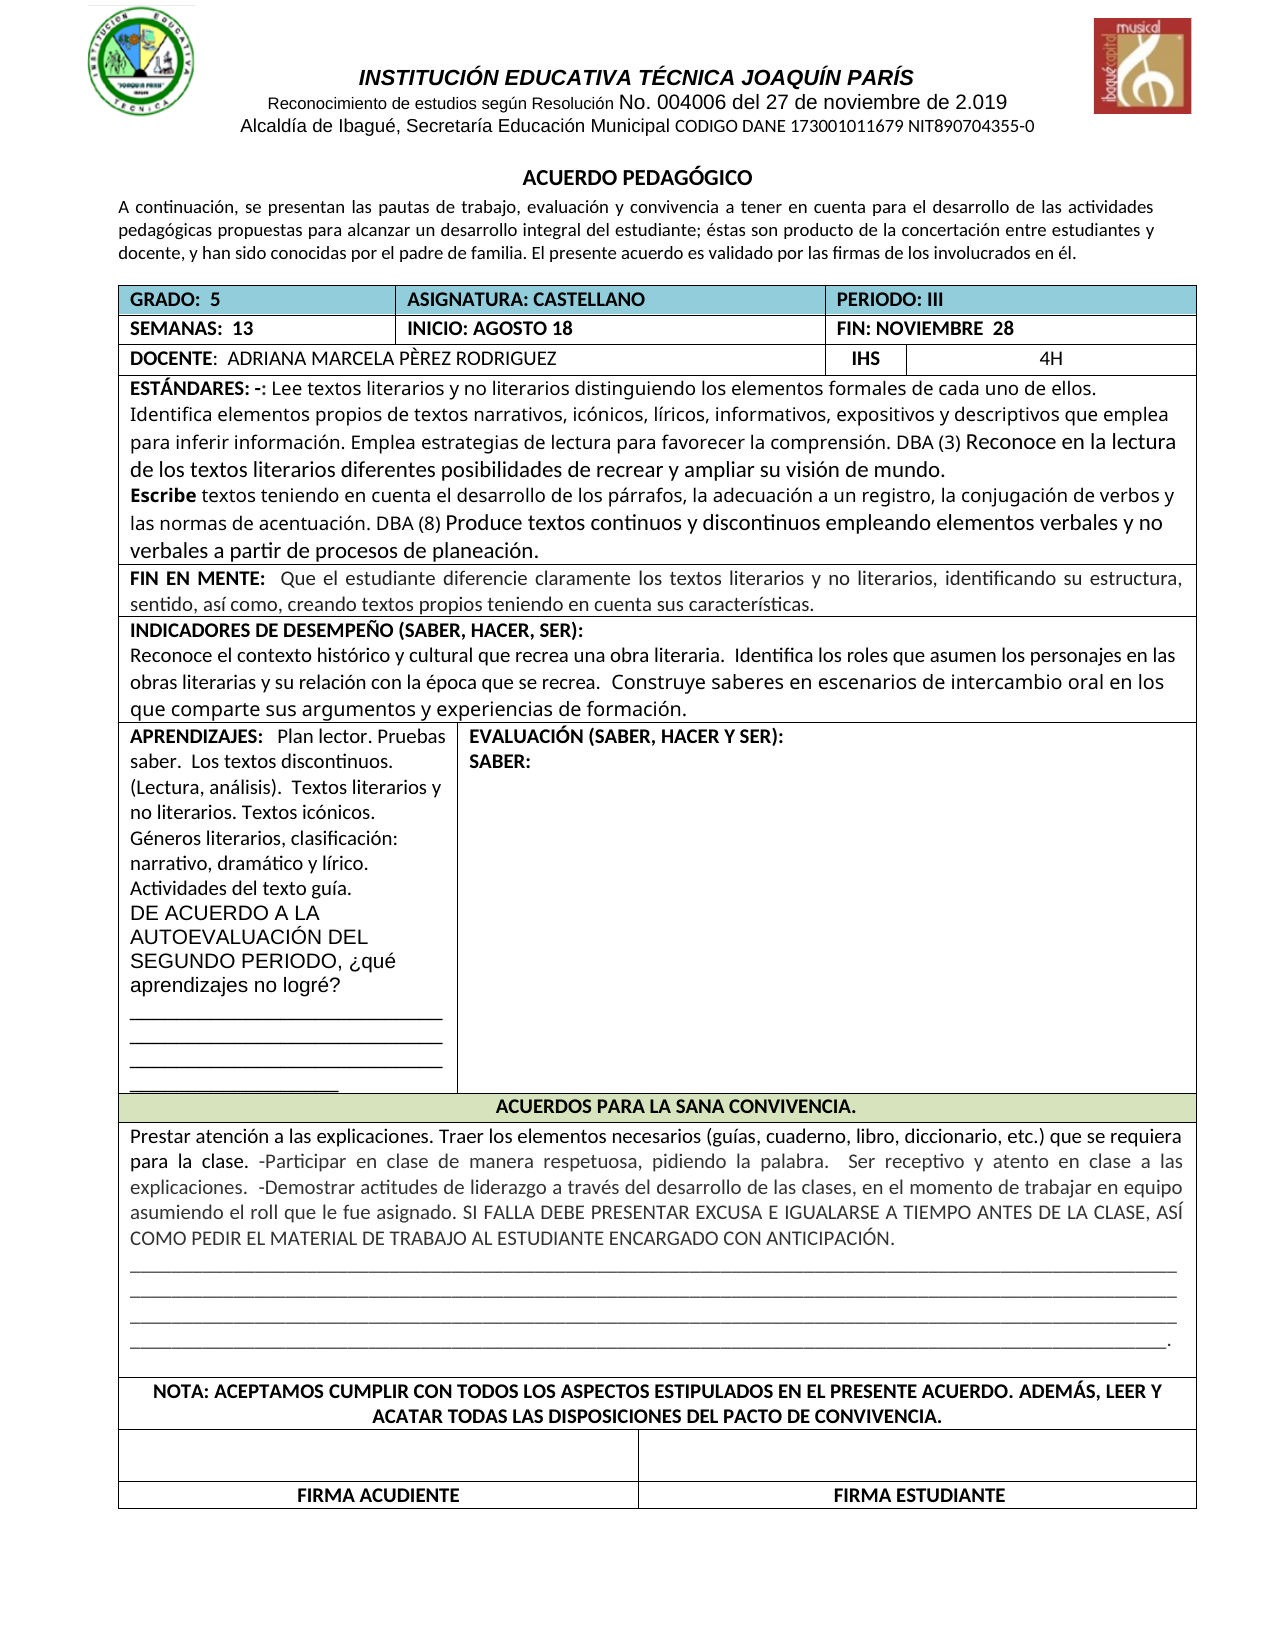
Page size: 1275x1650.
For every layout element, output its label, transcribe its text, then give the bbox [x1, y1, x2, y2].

table_header PERIODO: III [826, 286, 1196, 314]
table_cell DOCENTE: ADRIANA MARCELA PÈREZ RODRIGUEZ [119, 345, 825, 374]
table_cell APRENDIZAJES: Plan lector. Pruebas saber. Los textos discontinuos. (Lectura, análisis). Textos literarios y no literarios. Textos icónicos. Géneros literarios, clasificación: narrativo, dramático y lírico. Actividades del texto guía. DE ACUERDO A LA AUTOEVALUACIÓN DEL SEGUNDO PERIODO, ¿qué aprendizajes no logré? ___________________________________________________________________________________________________ [119, 723, 457, 1093]
table_cell ACUERDOS PARA LA SANA CONVIVENCIA. [119, 1094, 1196, 1122]
table_cell FIRMA ESTUDIANTE [639, 1482, 1196, 1507]
table_cell NOTA: ACEPTAMOS CUMPLIR CON TODOS LOS ASPECTOS ESTIPULADOS EN EL PRESENTE ACUERDO. Además, LEER Y acatar todas las disposiciones del pacto de convivencia. [119, 1378, 1196, 1429]
table_cell 4H [907, 345, 1196, 374]
table_cell FIRMA ACUDIENTE [119, 1482, 638, 1507]
text ACUERDO PEDAGÓGICO [118, 163, 1157, 191]
table_cell FIN: NOVIEMBRE 28 [826, 316, 1196, 344]
table_cell Prestar atención a las explicaciones. Traer los elementos necesarios (guías, cuaderno, libro, diccionario, etc.) que se requiera para la clase. -Participar en clase de manera respetuosa, pidiendo la palabra. Ser receptivo y atento en clase a las explicaciones. -Demostrar actitudes de liderazgo a través del desarrollo de las clases, en el momento de trabajar en equipo asumiendo el roll que le fue asignado. SI FALLA DEBE PRESENTAR EXCUSA E IGUALARSE A TIEMPO ANTES DE LA CLASE, ASÍ COMO PEDIR EL MATERIAL DE TRABAJO AL ESTUDIANTE ENCARGADO CON ANTICIPACIÓN. ___________________________________________________________________________________________________________________________________________________________________________________________________________________________________________________________________________________________________________________________________________________________________________________________________________________. [119, 1123, 1196, 1377]
table_cell FIN EN MENTE: Que el estudiante diferencie claramente los textos literarios y no literarios, identificando su estructura, sentido, así como, creando textos propios teniendo en cuenta sus características. [815, 565, 1196, 616]
table_cell [639, 1430, 1196, 1481]
table_header ASIGNATURA: CASTELLANO [396, 286, 825, 314]
table_cell EVALUACIÓN (SABER, HACER Y SER): SABER: [458, 723, 1196, 1093]
text A continuación, se presentan las pautas de trabajo, evaluación y convivencia a tener en cuenta para el desarrollo de las actividades pedagógicas propuestas para alcanzar un desarrollo integral del estudiante; éstas son producto de la concertación entre estudiantes y docente, y han sido conocidas por el padre de familia. El presente acuerdo es validado por las firmas de los involucrados en él. [118, 196, 1157, 264]
table_cell INICIO: AGOSTO 18 [396, 316, 825, 344]
table_header GRADO: 5 [119, 286, 395, 314]
table_cell SEMANAS: 13 [119, 316, 395, 344]
table_cell IHS [826, 345, 906, 374]
table_cell [119, 1430, 638, 1481]
picture [87, 5, 198, 119]
picture [1093, 18, 1192, 114]
table_cell INDICADORES DE DESEMPEÑO (SABER, HACER, SER): Reconoce el contexto histórico y cultural que recrea una obra literaria. Identifica los roles que asumen los personajes en las obras literarias y su relación con la época que se recrea. Construye saberes en escenarios de intercambio oral en los que comparte sus argumentos y experiencias de formación. [119, 617, 1196, 722]
table_cell ESTÁNDARES: -: Lee textos literarios y no literarios distinguiendo los elementos formales de cada uno de ellos. Identifica elementos propios de textos narrativos, icónicos, líricos, informativos, expositivos y descriptivos que emplea para inferir información. Emplea estrategias de lectura para favorecer la comprensión. DBA (3) Reconoce en la lectura de los textos literarios diferentes posibilidades de recrear y ampliar su visión de mundo. Escribe textos teniendo en cuenta el desarrollo de los párrafos, la adecuación a un registro, la conjugación de verbos y las normas de acentuación. DBA (8) Produce textos continuos y discontinuos empleando elementos verbales y no verbales a partir de procesos de planeación. [119, 376, 1196, 564]
